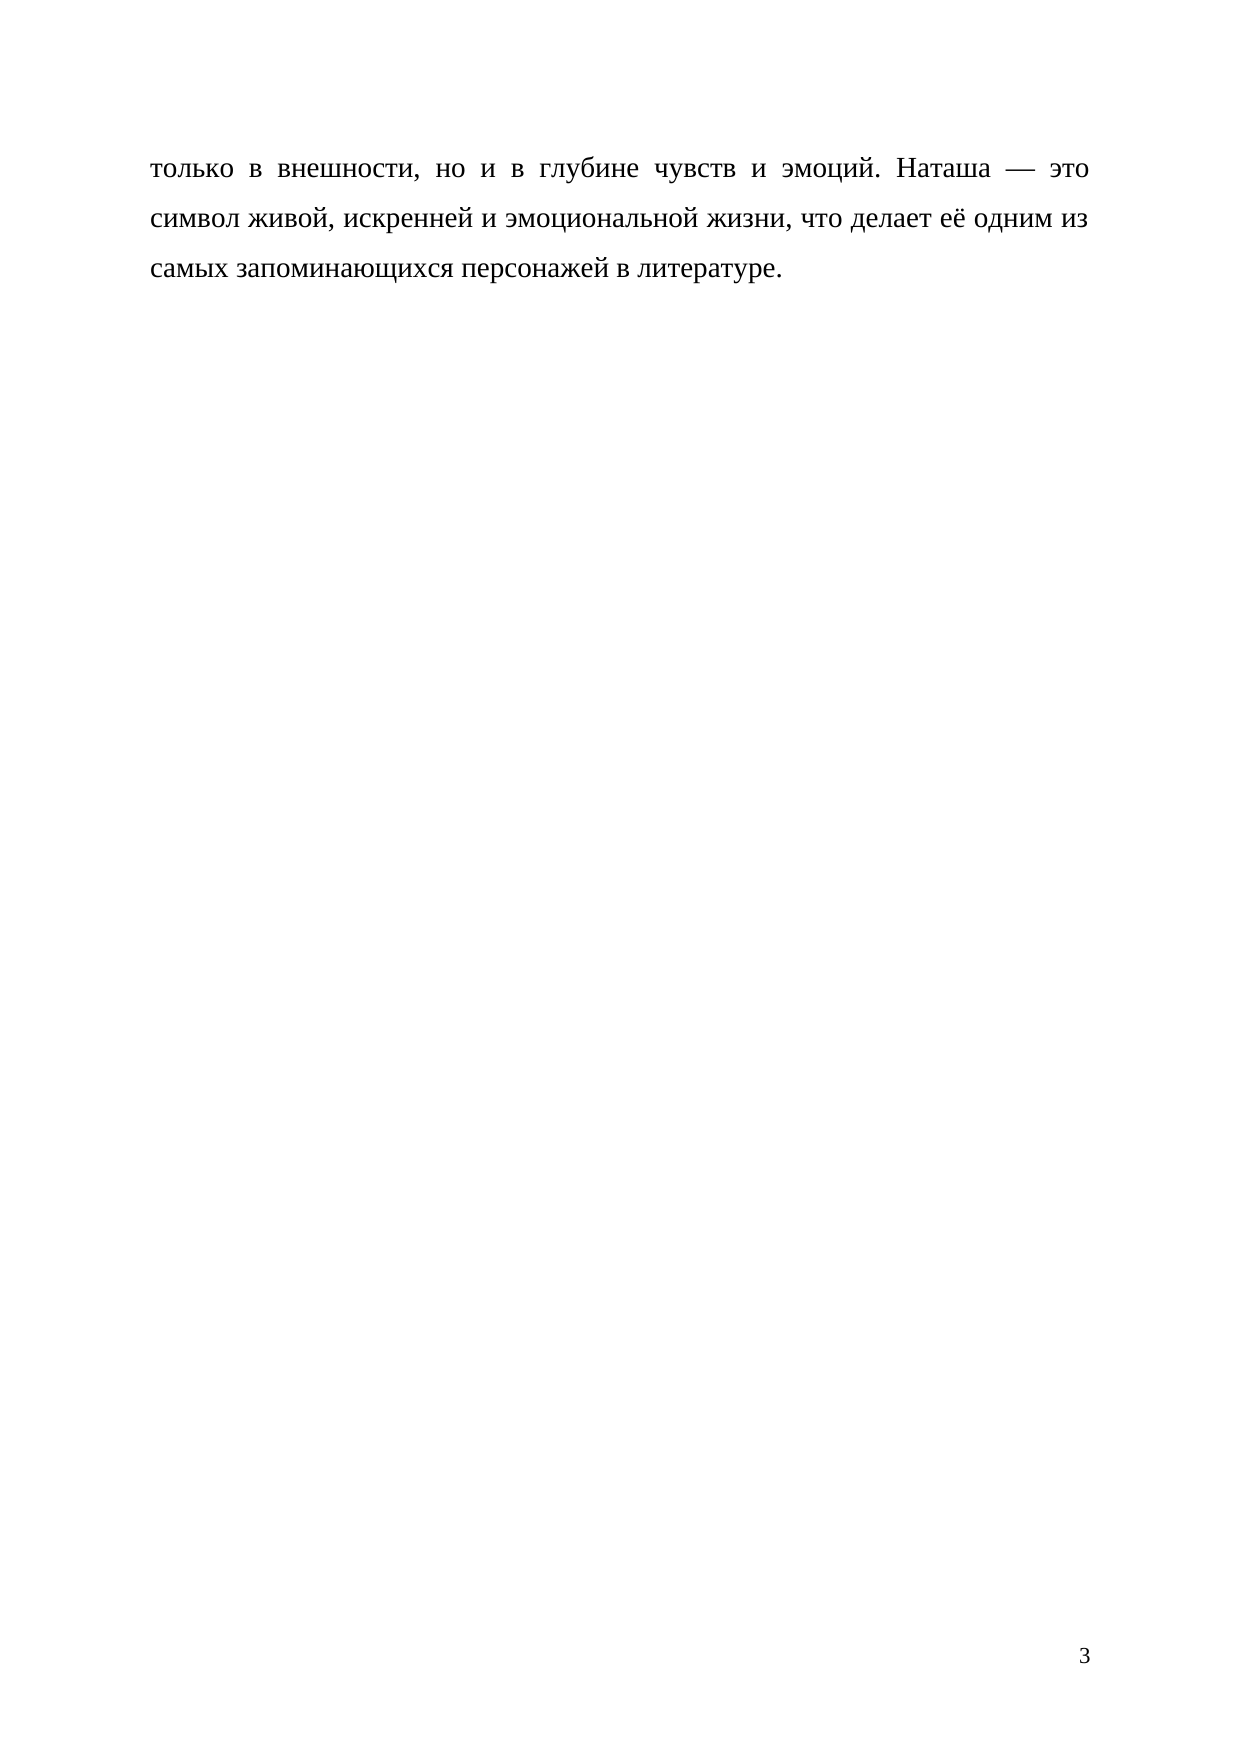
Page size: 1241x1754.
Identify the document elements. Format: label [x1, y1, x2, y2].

text [150, 150, 1090, 284]
